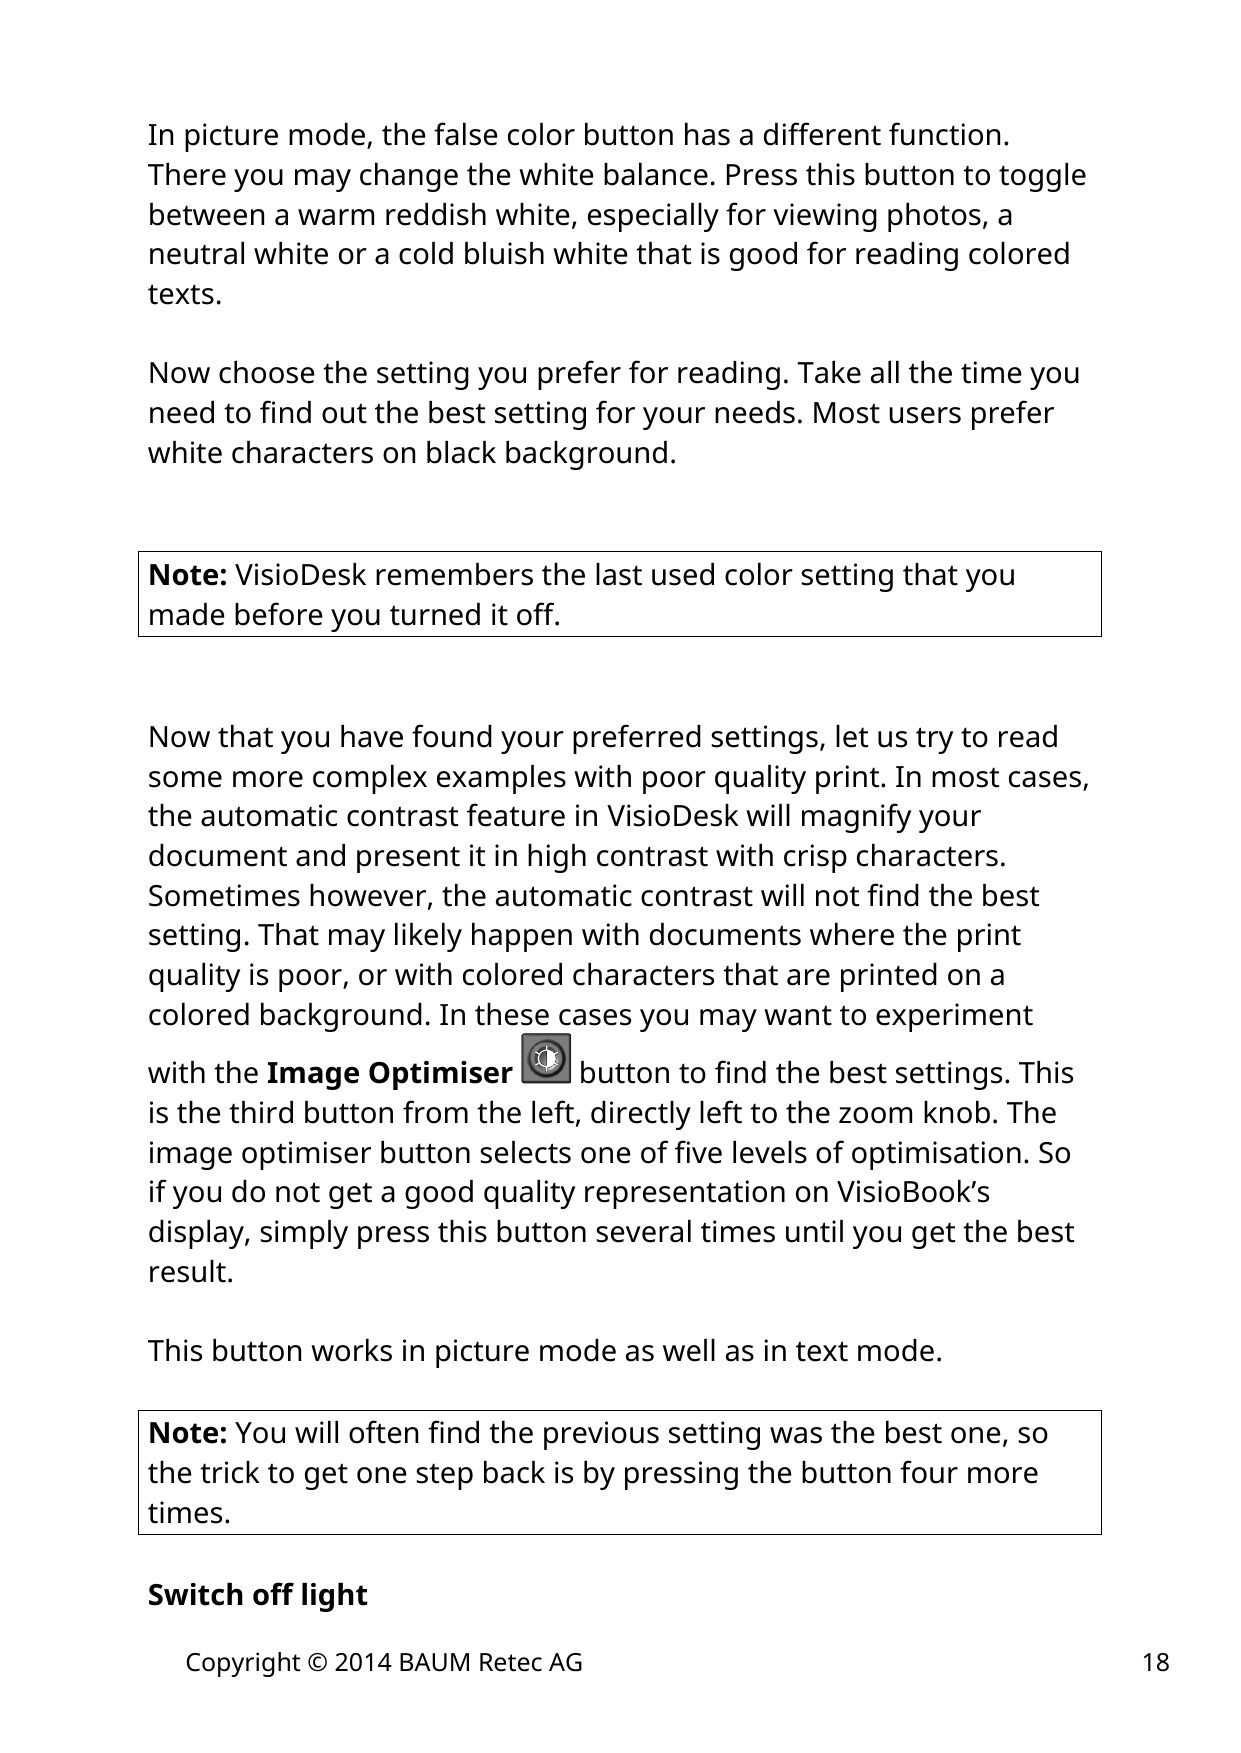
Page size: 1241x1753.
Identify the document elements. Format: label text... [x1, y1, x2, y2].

text In picture mode, the false color button has a different function. There you may change the white balance. Press this button to toggle between a warm reddish white, especially for viewing photos, a neutral white or a cold bluish white that is good for reading colored texts. [148, 114, 1093, 313]
text Now that you have found your preferred settings, let us try to read some more complex examples with poor quality print. In most cases, the automatic contrast feature in VisioDesk will magnify your document and present it in high contrast with crisp characters. Sometimes however, the automatic contrast will not find the best setting. That may likely happen with documents where the print quality is poor, or with colored characters that are printed on a colored background. In these cases you may want to experiment with the Image Optimiser button to find the best settings. This is the third button from the left, directly left to the zoom knob. The image optimiser button selects one of five levels of optimisation. So if you do not get a good quality representation on VisioBook’s display, simply press this button several times until you get the best result. [148, 716, 1093, 1291]
text Now choose the setting you prefer for reading. Take all the time you need to find out the best setting for your needs. Most users prefer white characters on black background. [148, 353, 1093, 472]
text Note: You will often find the previous setting was the best one, so the trick to get one step back is by pressing the button four more times. [139, 1411, 1101, 1534]
subtitle Switch off light [148, 1575, 1093, 1614]
picture [521, 1033, 572, 1084]
text This button works in picture mode as well as in text mode. [148, 1330, 1093, 1370]
text Note: VisioDesk remembers the last used color setting that you made before you turned it off. [139, 552, 1101, 636]
